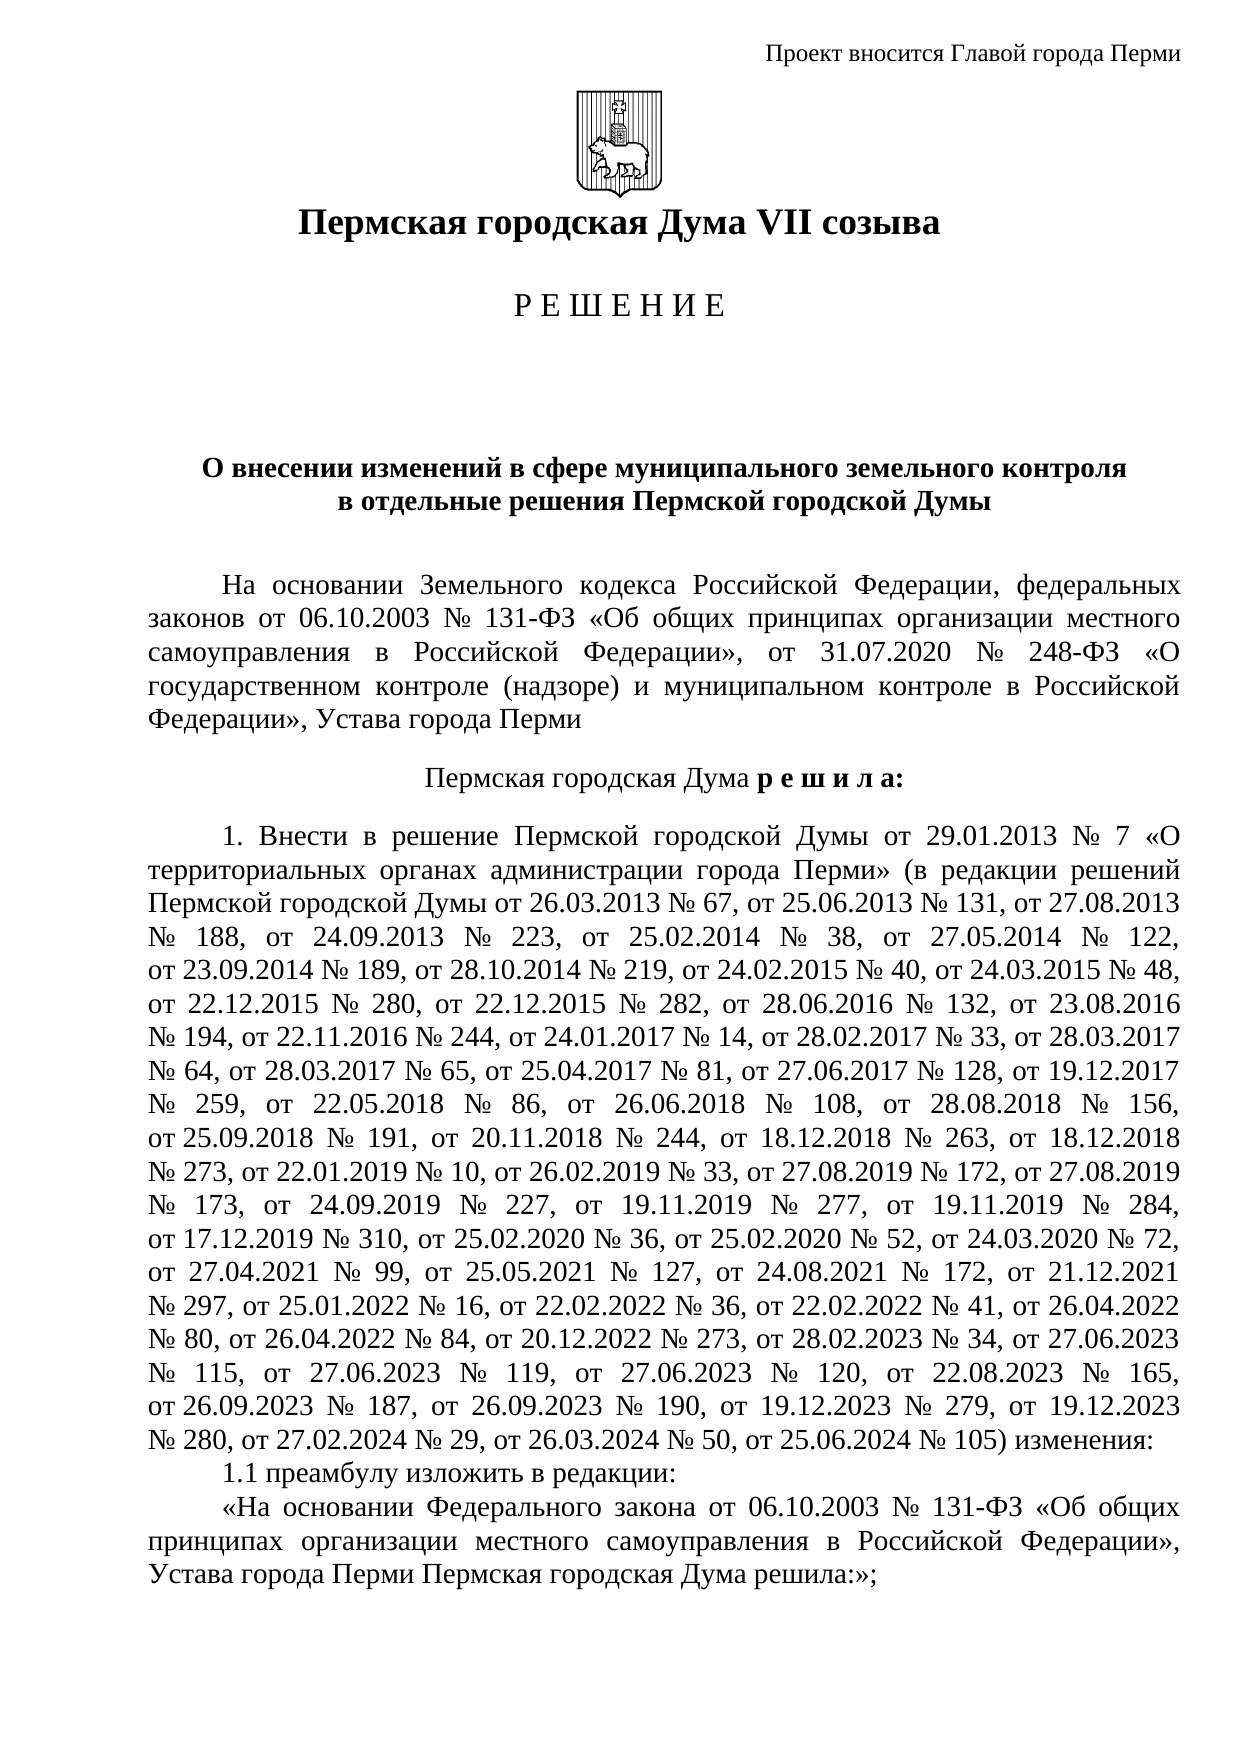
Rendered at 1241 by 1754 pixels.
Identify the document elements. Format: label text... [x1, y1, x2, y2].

text 1.1 преамбулу изложить в редакции: [148, 1456, 1181, 1489]
text На основании Земельного кодекса Российской Федерации, федеральных законов от 06.10.2003 № 131-ФЗ «Об общих принципах организации местного самоуправления в Российской Федерации», от 31.07.2020 № 248-ФЗ «О государственном контроле (надзоре) и муниципальном контроле в Российской Федерации», Устава города Перми [148, 567, 1181, 735]
text «На основании Федерального закона от 06.10.2003 № 131-ФЗ «Об общих принципах организации местного самоуправления в Российской Федерации», Устава города Перми Пермская городская Дума решила:»; [148, 1489, 1181, 1590]
text 1. Внести в решение Пермской городской Думы от 29.01.2013 № 7 «О территориальных органах администрации города Перми» (в редакции решений Пермской городской Думы от 26.03.2013 № 67, от 25.06.2013 № 131, от 27.08.2013 № 188, от 24.09.2013 № 223, от 25.02.2014 № 38, от 27.05.2014 № 122, от 23.09.2014 № 189, от 28.10.2014 № 219, от 24.02.2015 № 40, от 24.03.2015 № 48, от 22.12.2015 № 280, от 22.12.2015 № 282, от 28.06.2016 № 132, от 23.08.2016 № 194, от 22.11.2016 № 244, от 24.01.2017 № 14, от 28.02.2017 № 33, от 28.03.2017 № 64, от 28.03.2017 № 65, от 25.04.2017 № 81, от 27.06.2017 № 128, от 19.12.2017 № 259, от 22.05.2018 № 86, от 26.06.2018 № 108, от 28.08.2018 № 156, от 25.09.2018 № 191, от 20.11.2018 № 244, от 18.12.2018 № 263, от 18.12.2018 № 273, от 22.01.2019 № 10, от 26.02.2019 № 33, от 27.08.2019 № 172, от 27.08.2019 № 173, от 24.09.2019 № 227, от 19.11.2019 № 277, от 19.11.2019 № 284, от 17.12.2019 № 310, от 25.02.2020 № 36, от 25.02.2020 № 52, от 24.03.2020 № 72, от 27.04.2021 № 99, от 25.05.2021 № 127, от 24.08.2021 № 172, от 21.12.2021 № 297, от 25.01.2022 № 16, от 22.02.2022 № 36, от 22.02.2022 № 41, от 26.04.2022 № 80, от 26.04.2022 № 84, от 20.12.2022 № 273, от 28.02.2023 № 34, от 27.06.2023 № 115, от 27.06.2023 № 119, от 27.06.2023 № 120, от 22.08.2023 № 165, от 26.09.2023 № 187, от 26.09.2023 № 190, от 19.12.2023 № 279, от 19.12.2023 № 280, от 27.02.2024 № 29, от 26.03.2024 № 50, от 25.06.2024 № 105) изменения: [148, 818, 1181, 1456]
text Пермская городская Дума р е ш и л а: [148, 760, 1181, 793]
text Проект вносится Главой города Перми [148, 38, 1181, 67]
text О внесении изменений в сфере муниципального земельного контроля в отдельные решения Пермской городской Думы [148, 450, 1181, 517]
